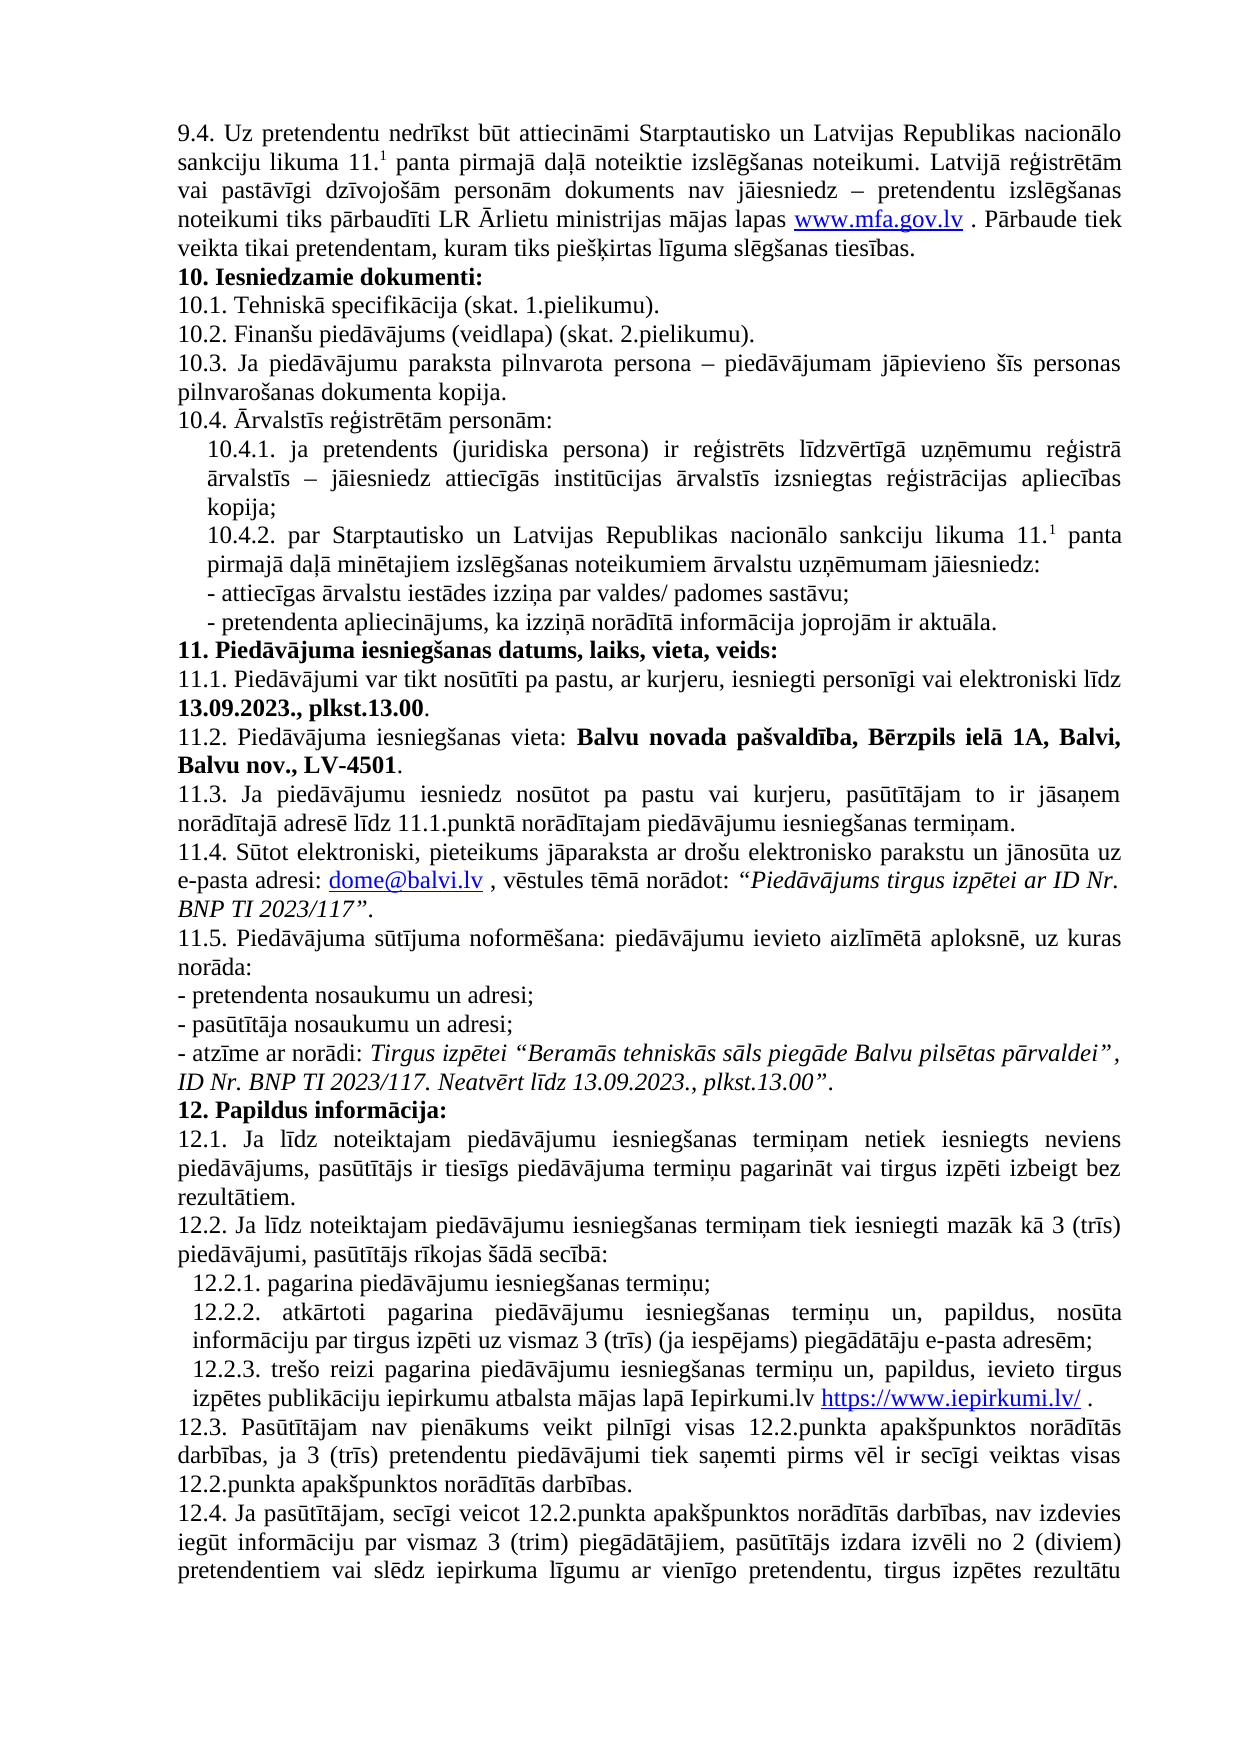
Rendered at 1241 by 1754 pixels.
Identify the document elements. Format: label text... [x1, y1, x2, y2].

text 12.2. Ja līdz noteiktajam piedāvājumu iesniegšanas termiņam tiek iesniegti mazāk kā 3 (trīs) piedāvājumi, pasūtītājs rīkojas šādā secībā: [177, 1211, 1122, 1268]
list 11.5. Piedāvājuma sūtījuma noformēšana: piedāvājumu ievieto aizlīmētā aploksnē, uz kuras norāda: [177, 923, 1122, 981]
text 9.4. Uz pretendentu nedrīkst būt attiecināmi Starptautisko un Latvijas Republikas nacionālo sankciju likuma 11.1 panta pirmajā daļā noteiktie izslēgšanas noteikumi. Latvijā reģistrētām vai pastāvīgi dzīvojošām personām dokuments nav jāiesniedz – pretendentu izslēgšanas noteikumi tiks pārbaudīti LR Ārlietu ministrijas mājas lapas www.mfa.gov.lv . Pārbaude tiek veikta tikai pretendentam, kuram tiks piešķirtas līguma slēgšanas tiesības. [177, 118, 1122, 262]
text 12.3. Pasūtītājam nav pienākums veikt pilnīgi visas 12.2.punkta apakšpunktos norādītās darbības, ja 3 (trīs) pretendentu piedāvājumi tiek saņemti pirms vēl ir secīgi veiktas visas 12.2.punkta apakšpunktos norādītās darbības. [177, 1412, 1122, 1498]
list 11.4. Sūtot elektroniski, pieteikums jāparaksta ar drošu elektronisko parakstu un jānosūta uz e-pasta adresi: dome@balvi.lv , vēstules tēmā norādot: “Piedāvājums tirgus izpētei ar ID Nr. BNP TI 2023/117”. [177, 837, 1122, 923]
text - attiecīgas ārvalstu iestādes izziņa par valdes/ padomes sastāvu; [207, 578, 1122, 607]
text 12. Papildus informācija: [177, 1096, 1122, 1124]
text 10.4.2. par Starptautisko un Latvijas Republikas nacionālo sankciju likuma 11.1 panta pirmajā daļā minētajiem izslēgšanas noteikumiem ārvalstu uzņēmumam jāiesniedz: [207, 521, 1122, 578]
text 12.2.3. trešo reizi pagarina piedāvājumu iesniegšanas termiņu un, papildus, ievieto tirgus izpētes publikāciju iepirkumu atbalsta mājas lapā Iepirkumi.lv https://www.iepirkumi.lv/ . [192, 1354, 1122, 1412]
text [177, 1498, 1122, 1584]
list - pretendenta nosaukumu un adresi; [177, 981, 1122, 1009]
text 11. Piedāvājuma iesniegšanas datums, laiks, vieta, veids: [177, 636, 1122, 664]
text 12.2.1. pagarina piedāvājumu iesniegšanas termiņu; [192, 1268, 1122, 1297]
text 10. Iesniedzamie dokumenti: [177, 262, 1122, 291]
text - pretendenta apliecinājums, ka izziņā norādītā informācija joprojām ir aktuāla. [207, 607, 1122, 636]
text - atzīme ar norādi: Tirgus izpētei “Beramās tehniskās sāls piegāde Balvu pilsētas pārvaldei”, ID Nr. BNP TI 2023/117. Neatvērt līdz 13.09.2023., plkst.13.00”. [177, 1038, 1122, 1096]
text 10.2. Finanšu piedāvājums (veidlapa) (skat. 2.pielikumu). [177, 319, 1122, 348]
text 10.4.1. ja pretendents (juridiska persona) ir reģistrēts līdzvērtīgā uzņēmumu reģistrā ārvalstīs – jāiesniedz attiecīgās institūcijas ārvalstīs izsniegtas reģistrācijas apliecības kopija; [207, 434, 1122, 521]
text 12.2.2. atkārtoti pagarina piedāvājumu iesniegšanas termiņu un, papildus, nosūta informāciju par tirgus izpēti uz vismaz 3 (trīs) (ja iespējams) piegādātāju e-pasta adresēm; [192, 1297, 1122, 1354]
text 10.1. Tehniskā specifikācija (skat. 1.pielikumu). [177, 291, 1122, 319]
text 10.3. Ja piedāvājumu paraksta pilnvarota persona – piedāvājumam jāpievieno šīs personas pilnvarošanas dokumenta kopija. [177, 348, 1122, 406]
text 11.1. Piedāvājumi var tikt nosūtīti pa pastu, ar kurjeru, iesniegti personīgi vai elektroniski līdz 13.09.2023., plkst.13.00. [177, 664, 1122, 722]
text 12.1. Ja līdz noteiktajam piedāvājumu iesniegšanas termiņam netiek iesniegts neviens piedāvājums, pasūtītājs ir tiesīgs piedāvājuma termiņu pagarināt vai tirgus izpēti izbeigt bez rezultātiem. [177, 1124, 1122, 1211]
text 10.4. Ārvalstīs reģistrētām personām: [177, 406, 1122, 434]
list 11.3. Ja piedāvājumu iesniedz nosūtot pa pastu vai kurjeru, pasūtītājam to ir jāsaņem norādītajā adresē līdz 11.1.punktā norādītajam piedāvājumu iesniegšanas termiņam. [177, 779, 1122, 837]
list 11.2. Piedāvājuma iesniegšanas vieta: Balvu novada pašvaldība, Bērzpils ielā 1A, Balvi, Balvu nov., LV-4501. [177, 722, 1122, 779]
list - pasūtītāja nosaukumu un adresi; [177, 1009, 1122, 1038]
